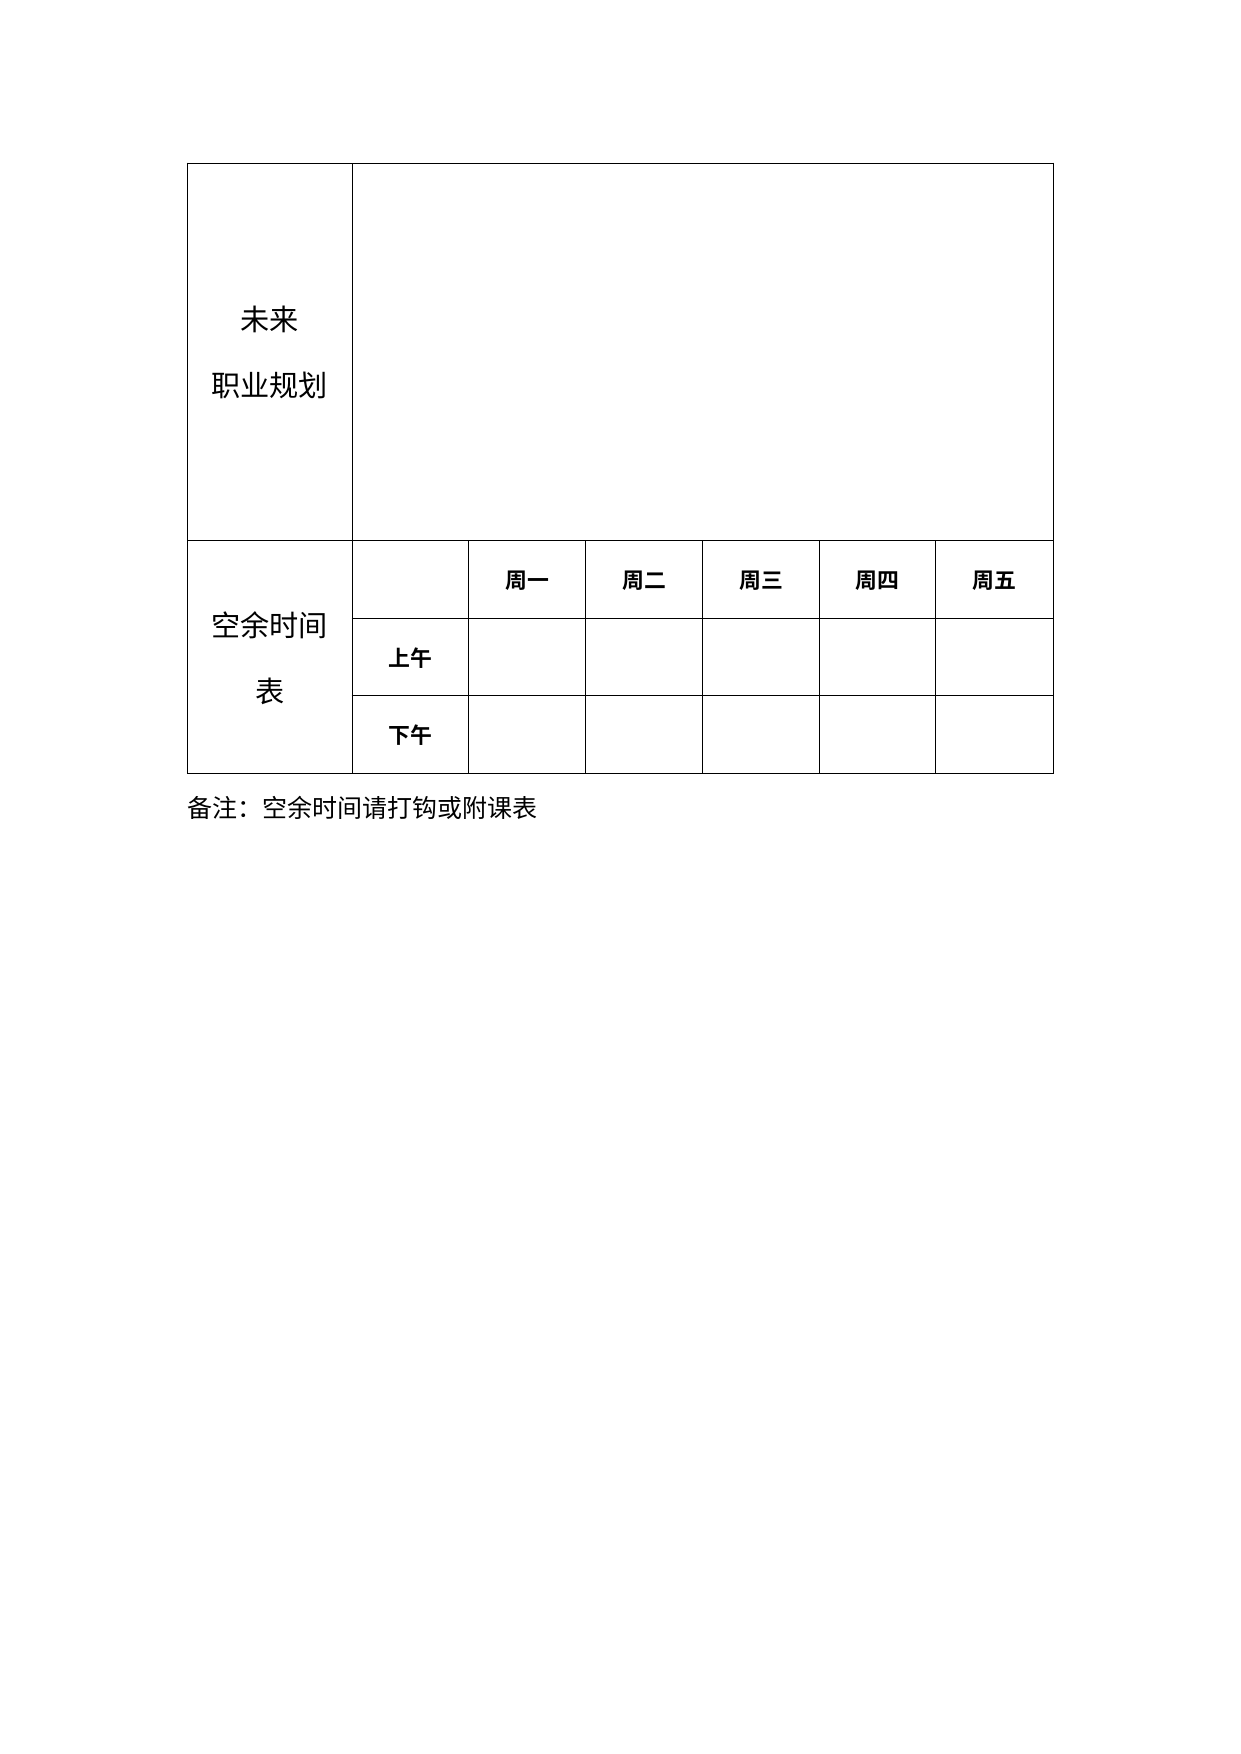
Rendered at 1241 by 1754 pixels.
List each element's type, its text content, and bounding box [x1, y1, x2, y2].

table_cell 空余时间表 [188, 541, 352, 772]
table_cell [469, 696, 585, 772]
table_cell [586, 619, 702, 695]
text 备注：空余时间请打钩或附课表 [187, 774, 1053, 839]
table_cell [820, 619, 935, 695]
table_cell [353, 164, 1053, 540]
table_cell [936, 619, 1053, 695]
table_cell [820, 696, 935, 772]
table_cell [703, 696, 819, 772]
table_cell 上午 [353, 619, 468, 695]
table_cell 周三 [703, 541, 819, 617]
table_cell 周五 [936, 541, 1053, 617]
table_cell 周二 [586, 541, 702, 617]
table_cell 周一 [469, 541, 585, 617]
table_cell [586, 696, 702, 772]
table_cell 下午 [353, 696, 468, 772]
table_cell [353, 541, 468, 617]
table_cell [469, 619, 585, 695]
table_cell 未来 职业规划 [188, 164, 352, 540]
table_cell [936, 696, 1053, 772]
table_cell [703, 619, 819, 695]
table_cell 周四 [820, 541, 935, 617]
